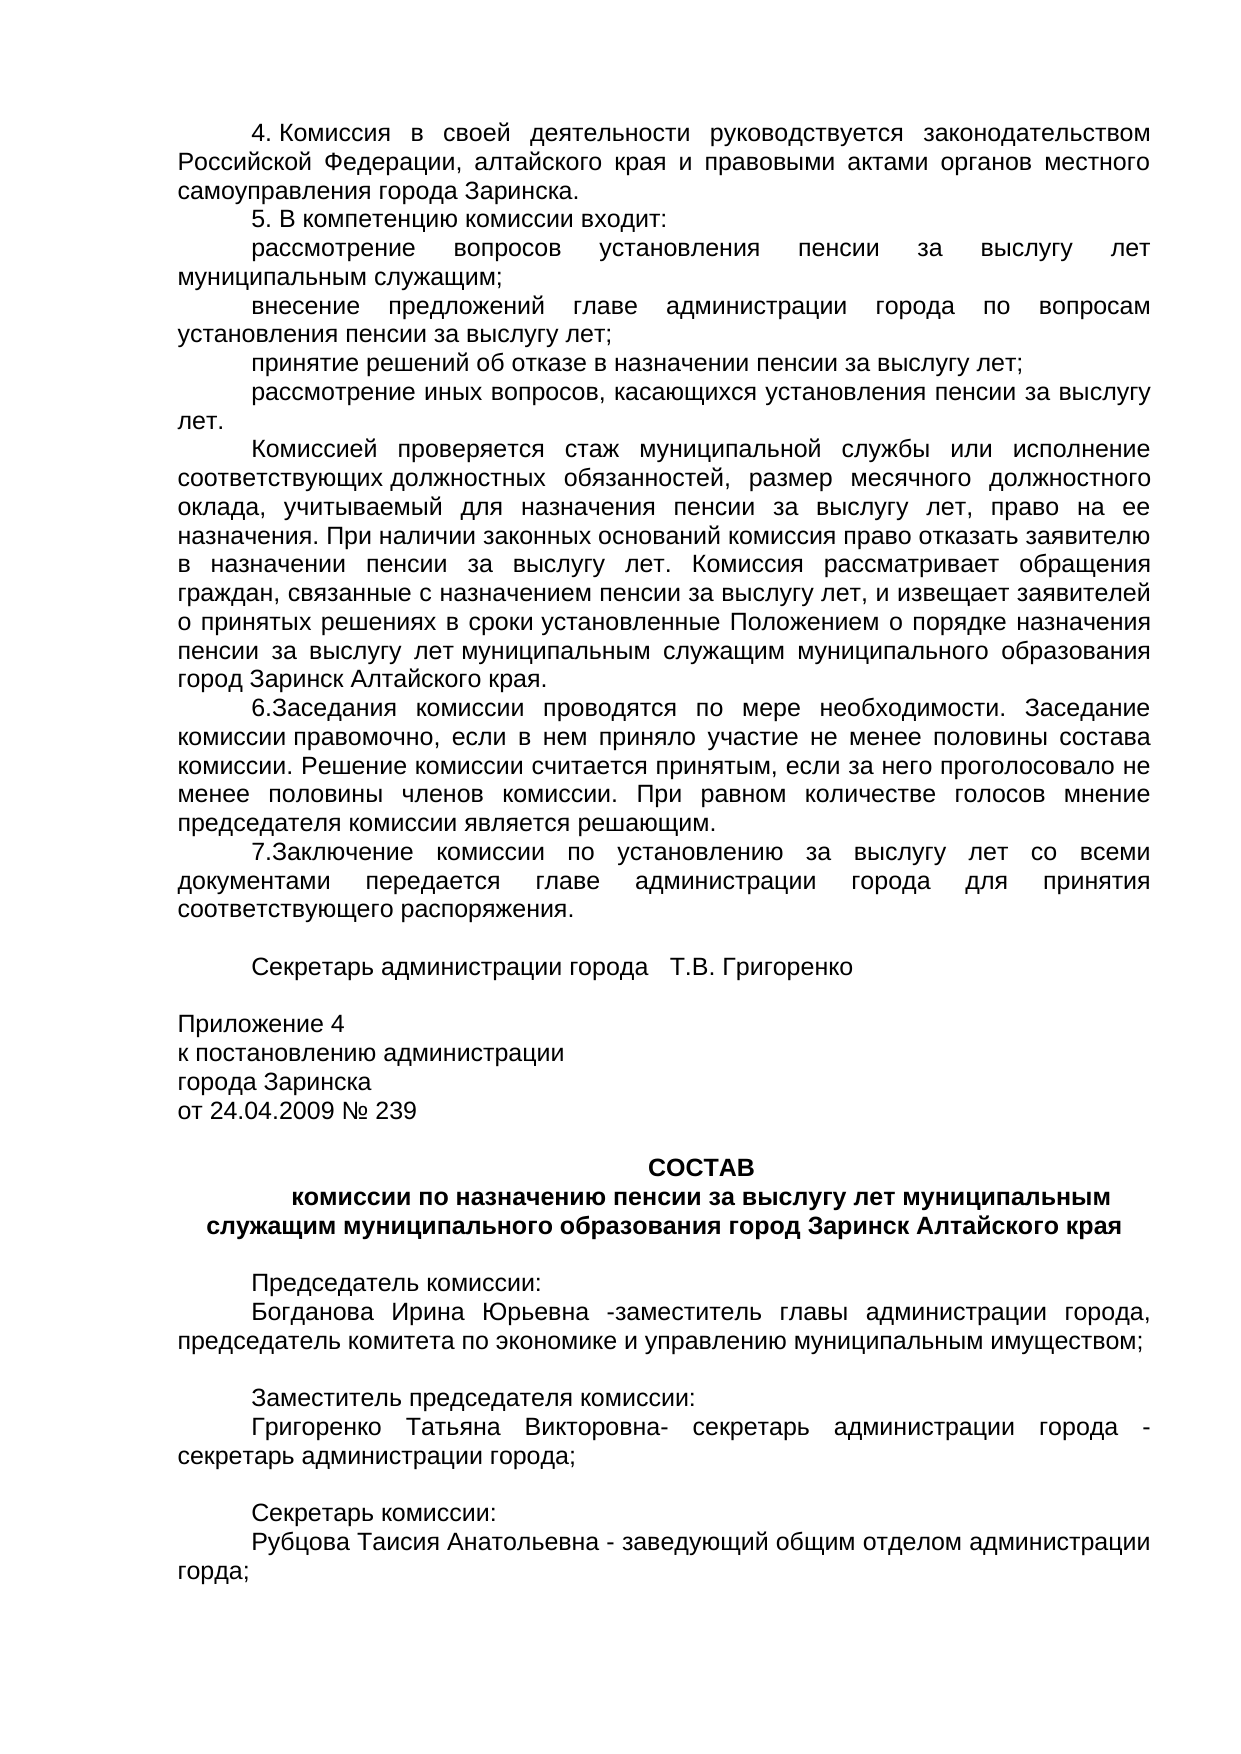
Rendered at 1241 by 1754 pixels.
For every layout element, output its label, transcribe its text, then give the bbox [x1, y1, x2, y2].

text Секретарь администрации города Т.В. Григоренко [177, 952, 1152, 981]
text рассмотрение иных вопросов, касающихся установления пенсии за выслугу лет. [177, 377, 1152, 434]
text Рубцова Таисия Анатольевна - заведующий общим отделом администрации горда; [177, 1527, 1152, 1584]
text 7.Заключение комиссии по установлению за выслугу лет со всеми документами передается главе администрации города для принятия соответствующего распоряжения. [177, 837, 1152, 923]
text Председатель комиссии: [177, 1268, 1152, 1297]
text Комиссией проверяется стаж муниципальной службы или исполнение соответствующих должностных обязанностей, размер месячного должностного оклада, учитываемый для назначения пенсии за выслугу лет, право на ее назначения. При наличии законных оснований комиссия право отказать заявителю в назначении пенсии за выслугу лет. Комиссия рассматривает обращения граждан, связанные с назначением пенсии за выслугу лет, и извещает заявителей о принятых решениях в сроки установленные Положением о порядке назначения пенсии за выслугу лет муниципальным служащим муниципального образования город Заринск Алтайского края. [177, 434, 1152, 693]
text к постановлению администрации [177, 1038, 1152, 1067]
text от 24.04.2009 № 239 [177, 1096, 1152, 1124]
text СОСТАВ [177, 1153, 1152, 1182]
text комиссии по назначению пенсии за выслугу лет муниципальным служащим муниципального образования город Заринск Алтайского края [177, 1182, 1152, 1239]
text 4. Комиссия в своей деятельности руководствуется законодательством Российской Федерации, алтайского края и правовыми актами органов местного самоуправления города Заринска. [177, 118, 1152, 204]
text 6.Заседания комиссии проводятся по мере необходимости. Заседание комиссии правомочно, если в нем приняло участие не менее половины состава комиссии. Решение комиссии считается принятым, если за него проголосовало не менее половины членов комиссии. При равном количестве голосов мнение председателя комиссии является решающим. [177, 693, 1152, 837]
text Григоренко Татьяна Викторовна- секретарь администрации города -секретарь администрации города; [177, 1412, 1152, 1469]
text Богданова Ирина Юрьевна -заместитель главы администрации города, председатель комитета по экономике и управлению муниципальным имуществом; [177, 1297, 1152, 1354]
text Приложение 4 [177, 1009, 1152, 1038]
text принятие решений об отказе в назначении пенсии за выслугу лет; [177, 348, 1152, 377]
text 5. В компетенцию комиссии входит: [177, 204, 1152, 233]
text Заместитель председателя комиссии: [177, 1383, 1152, 1412]
text города Заринска [177, 1067, 1152, 1096]
text внесение предложений главе администрации города по вопросам установления пенсии за выслугу лет; [177, 291, 1152, 348]
text рассмотрение вопросов установления пенсии за выслугу лет муниципальным служащим; [177, 233, 1152, 291]
text Секретарь комиссии: [177, 1498, 1152, 1527]
